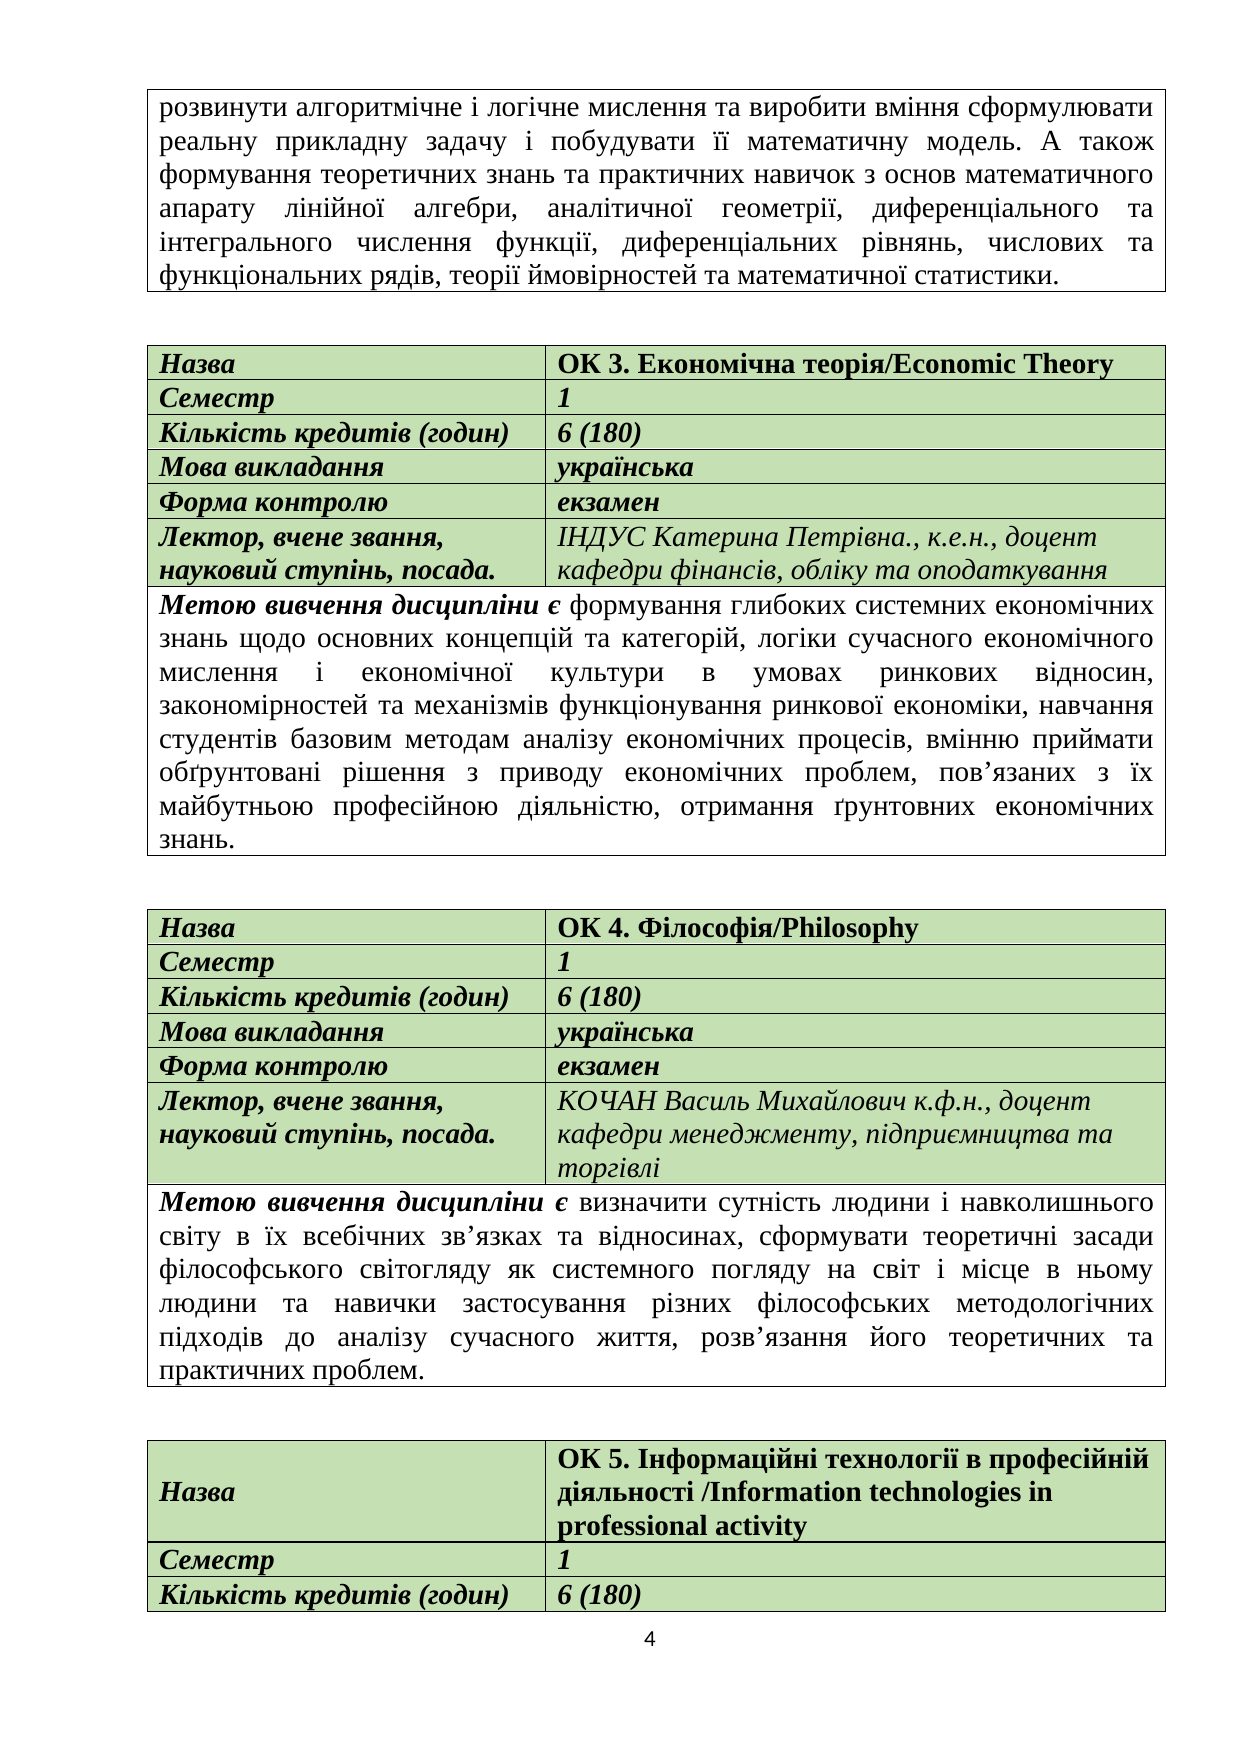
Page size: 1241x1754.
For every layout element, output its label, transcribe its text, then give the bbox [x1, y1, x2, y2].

table_cell Семестр [148, 945, 545, 978]
table_cell Лектор, вчене звання, науковий ступінь, посада. [148, 519, 545, 586]
table_header ОК 3. Економічна теорія/Economic Theory [546, 346, 1165, 379]
table_cell українська [546, 450, 1165, 483]
table_cell КОЧАН Василь Михайлович к.ф.н., доцент кафедри менеджменту, підприємництва та торгівлі [546, 1083, 1165, 1183]
table_header Назва [148, 910, 545, 943]
table_cell Форма контролю [148, 484, 545, 518]
table_cell Кількість кредитів (годин) [148, 979, 545, 1013]
table_header Назва [148, 1441, 545, 1541]
table_cell 6 (180) [546, 1577, 1165, 1611]
table_cell 1 [546, 945, 1165, 978]
table_cell 6 (180) [546, 415, 1165, 448]
table_cell Мова викладання [148, 450, 545, 483]
table_cell екзамен [546, 1048, 1165, 1082]
table_cell Мова викладання [148, 1014, 545, 1047]
table_cell Кількість кредитів (годин) [148, 1577, 545, 1611]
table_cell 1 [546, 380, 1165, 414]
table_cell Метою вивчення дисципліни є визначити сутність людини і навколишнього світу в їх всебічних зв’язках та відносинах, сформувати теоретичні засади філософського світогляду як системного погляду на світ і місце в ньому людини та навички застосування різних філософських методологічних підходів до аналізу сучасного життя, розв’язання його теоретичних та практичних проблем. [148, 1185, 1165, 1386]
table_cell Семестр [148, 1543, 545, 1576]
table_cell 6 (180) [546, 979, 1165, 1013]
table_cell Семестр [148, 380, 545, 414]
table_header ОК 4. Філософія/Philosophy [546, 910, 1165, 943]
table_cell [148, 90, 1165, 291]
table_cell українська [546, 1014, 1165, 1047]
table_cell Метою вивчення дисципліни є формування глибоких системних економічних знань щодо основних концепцій та категорій, логіки сучасного економічного мислення і економічної культури в умовах ринкових відносин, закономірностей та механізмів функціонування ринкової економіки, навчання студентів базовим методам аналізу економічних процесів, вмінню приймати обґрунтовані рішення з приводу економічних проблем, пов’язаних з їх майбутньою професійною діяльністю, отримання ґрунтовних економічних знань. [148, 587, 1165, 855]
table_header Назва [148, 346, 545, 379]
table_cell екзамен [546, 484, 1165, 518]
table_cell Лектор, вчене звання, науковий ступінь, посада. [148, 1083, 545, 1183]
table_cell ІНДУС Катерина Петрівна., к.е.н., доцент кафедри фінансів, обліку та оподаткування [546, 519, 1165, 586]
table_cell Форма контролю [148, 1048, 545, 1082]
table_header ОК 5. Інформаційні технології в професійній діяльності /Information technologies in professional activity [546, 1441, 1165, 1541]
table_cell 1 [546, 1543, 1165, 1576]
table_cell Кількість кредитів (годин) [148, 415, 545, 448]
